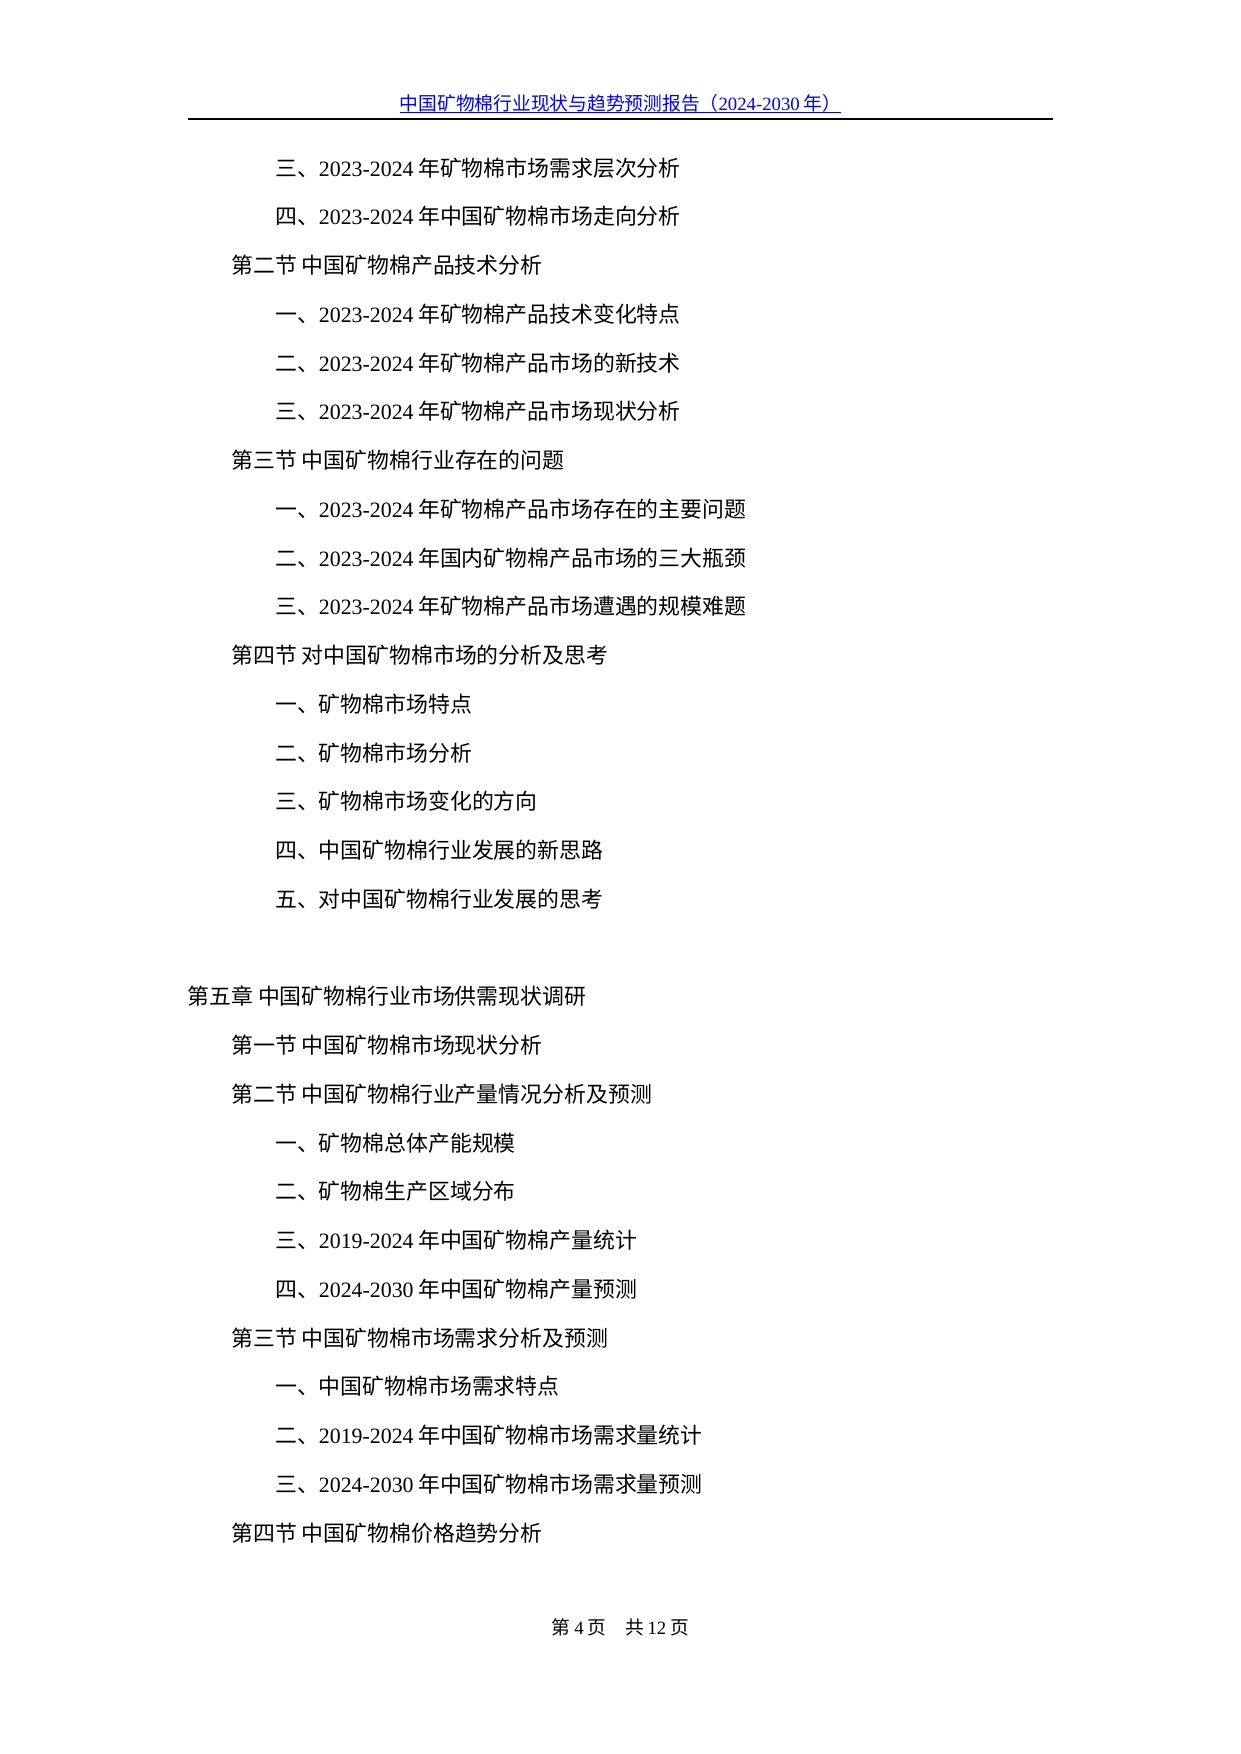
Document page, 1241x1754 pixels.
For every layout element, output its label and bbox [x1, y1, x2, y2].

text [187, 150, 1053, 1548]
